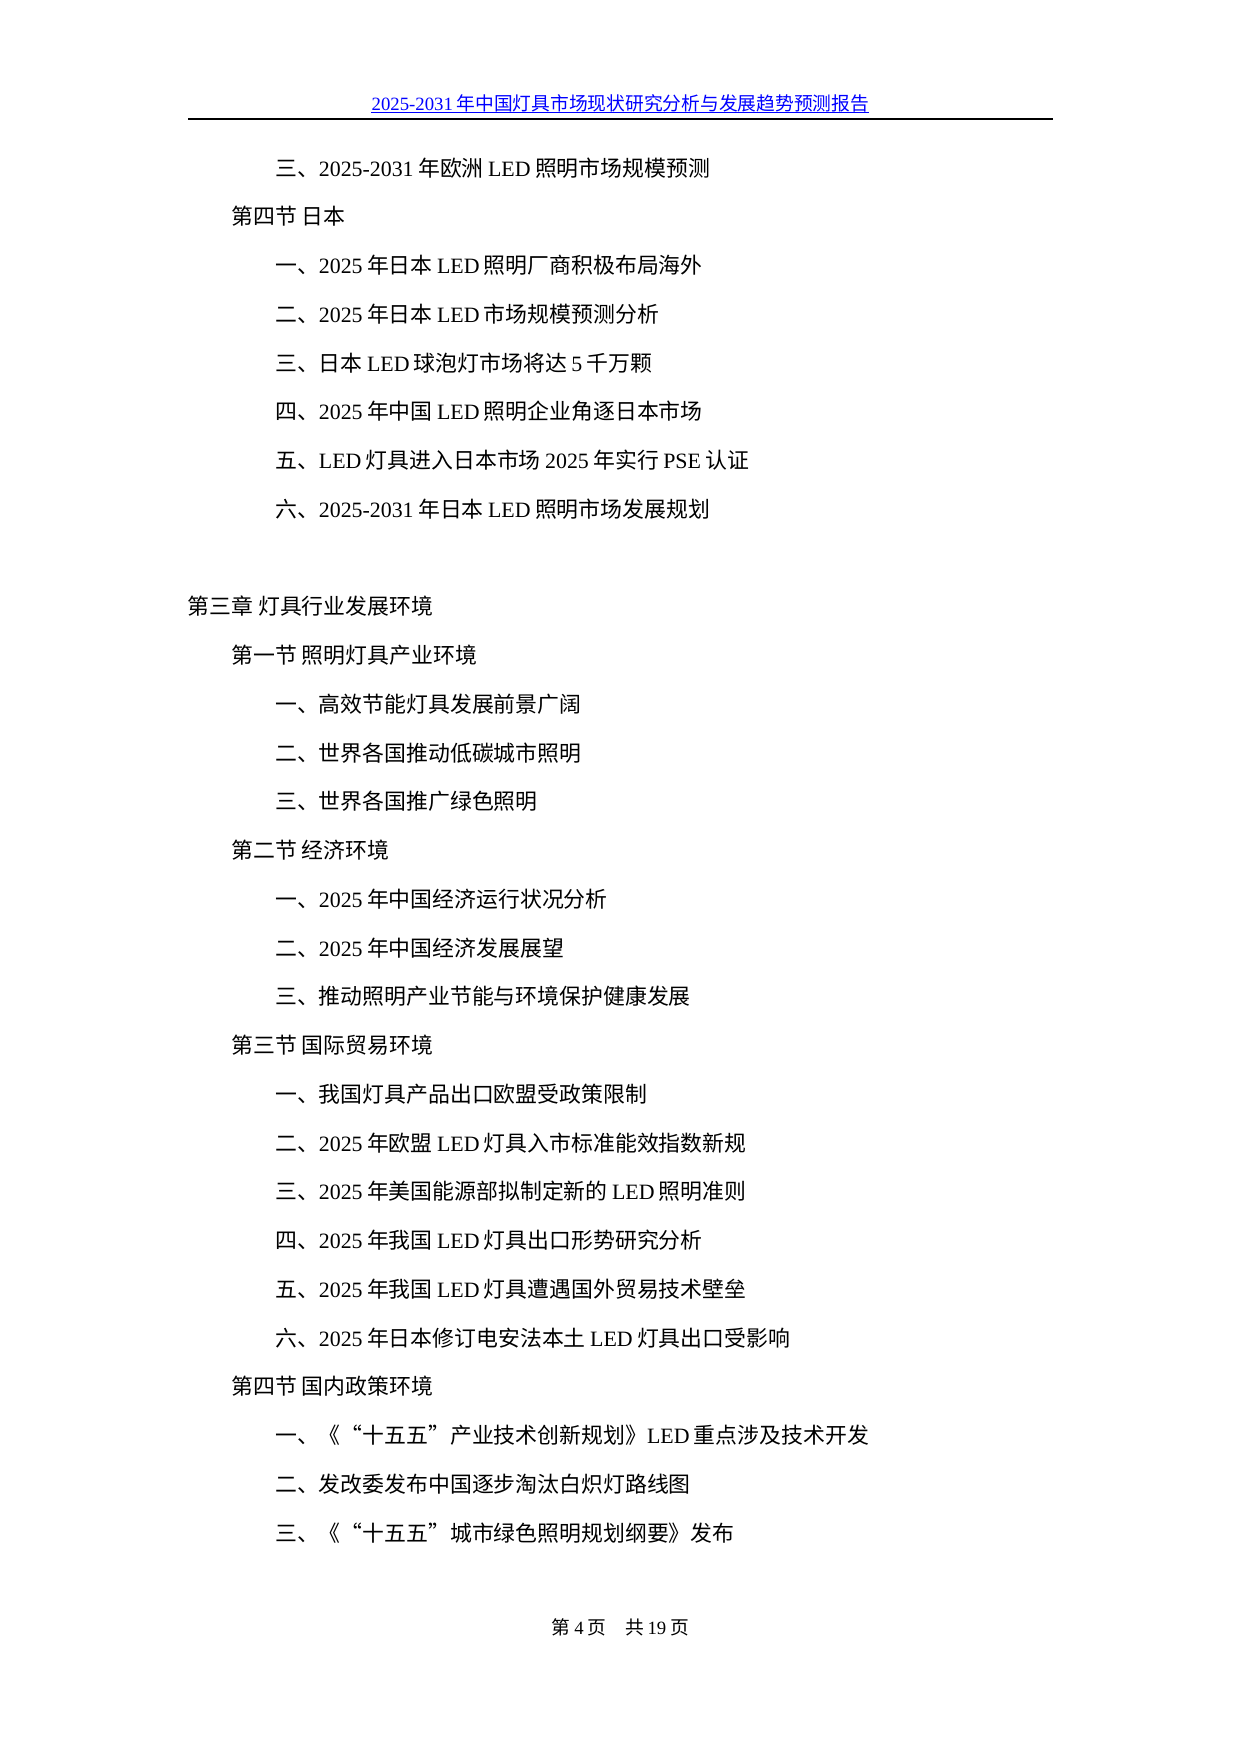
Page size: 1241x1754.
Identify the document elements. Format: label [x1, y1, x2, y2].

text [187, 150, 1053, 1548]
